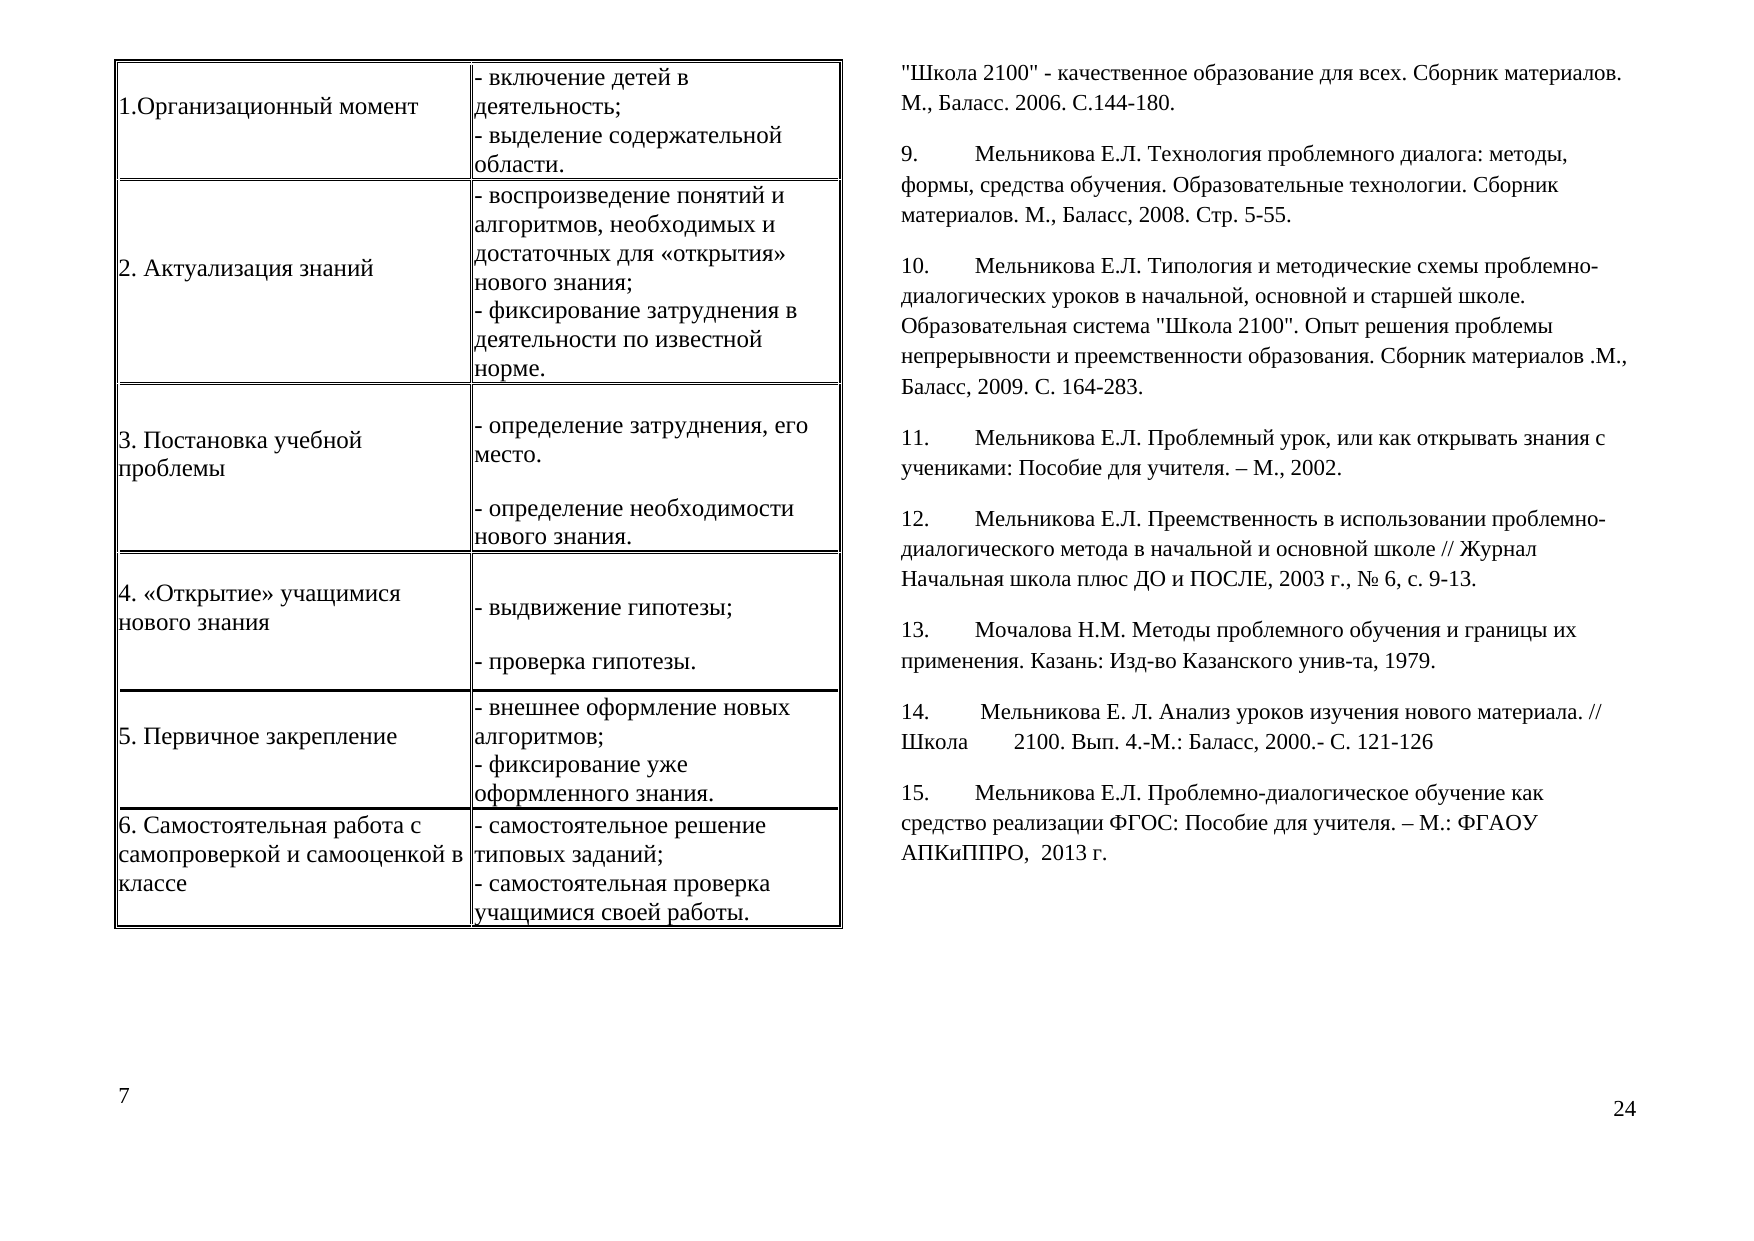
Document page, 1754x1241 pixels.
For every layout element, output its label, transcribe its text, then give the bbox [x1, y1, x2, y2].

table_cell 6. Самостоятельная работа с самопроверкой и самооценкой в классе [118, 807, 472, 925]
text "Школа 2100" - качественное образование для всех. Сборник материалов. М., Баласс. 2006. С.144-180. [901, 59, 1636, 116]
text 15. Мельникова Е.Л. Проблемно-диалогическое обучение как средство реализации ФГОС: Пособие для учителя. – М.: ФГАОУ АПКиППРО, 2013 г. [901, 779, 1636, 866]
text 12. Мельникова Е.Л. Преемственность в использовании проблемно- диалогического метода в начальной и основной школе // Журнал Начальная школа плюс ДО и ПОСЛЕ, 2003 г., № 6, с. 9-13. [901, 505, 1636, 592]
text 24 [901, 1094, 1636, 1121]
table_header - включение детей в деятельность; - выделение содержательной области. [472, 63, 839, 177]
table_cell 3. Постановка учебной проблемы [116, 382, 472, 550]
table_cell - самостоятельное решение типовых заданий; - самостоятельная проверка учащимися своей работы. [472, 807, 839, 925]
table_header 1.Организационный момент [118, 63, 472, 177]
table_cell 2. Актуализация знаний [118, 178, 470, 382]
table_cell 5. Первичное закрепление [118, 689, 470, 807]
table_cell - определение затруднения, его место. - определение необходимости нового знания. [472, 382, 841, 550]
text 11. Мельникова Е.Л. Проблемный урок, или как открывать знания с учениками: Пособие для учителя. – М., 2002. [901, 424, 1636, 480]
text 7 [118, 1082, 853, 1108]
text 13. Мочалова Н.М. Методы проблемного обучения и границы их применения. Казань: Изд-во Казанского унив-та, 1979. [901, 616, 1636, 673]
text 9. Мельникова Е.Л. Технология проблемного диалога: методы, формы, средства обучения. Образовательные технологии. Сборник материалов. М., Баласс, 2008. Стр. 5-55. [901, 140, 1636, 227]
text 10. Мельникова Е.Л. Типология и методические схемы проблемно-диалогических уроков в начальной, основной и старшей школе. Образовательная система "Школа 2100". Опыт решения проблемы непрерывности и преемственности образования. Сборник материалов .М., Баласс, 2009. С. 164-283. [901, 252, 1636, 399]
table_cell 4. «Открытие» учащимися нового знания [118, 550, 470, 689]
table_cell - внешнее оформление новых алгоритмов; - фиксирование уже оформленного знания. [473, 689, 839, 807]
text 14. Мельникова Е. Л. Анализ уроков изучения нового материала. // Школа 2100. Вып. 4.-М.: Баласс, 2000.- С. 121-126 [901, 698, 1636, 754]
table_cell - воспроизведение понятий и алгоритмов, необходимых и достаточных для «открытия» нового знания; - фиксирование затруднения в деятельности по известной норме. [473, 178, 840, 382]
table_cell - выдвижение гипотезы; - проверка гипотезы. [473, 550, 840, 689]
